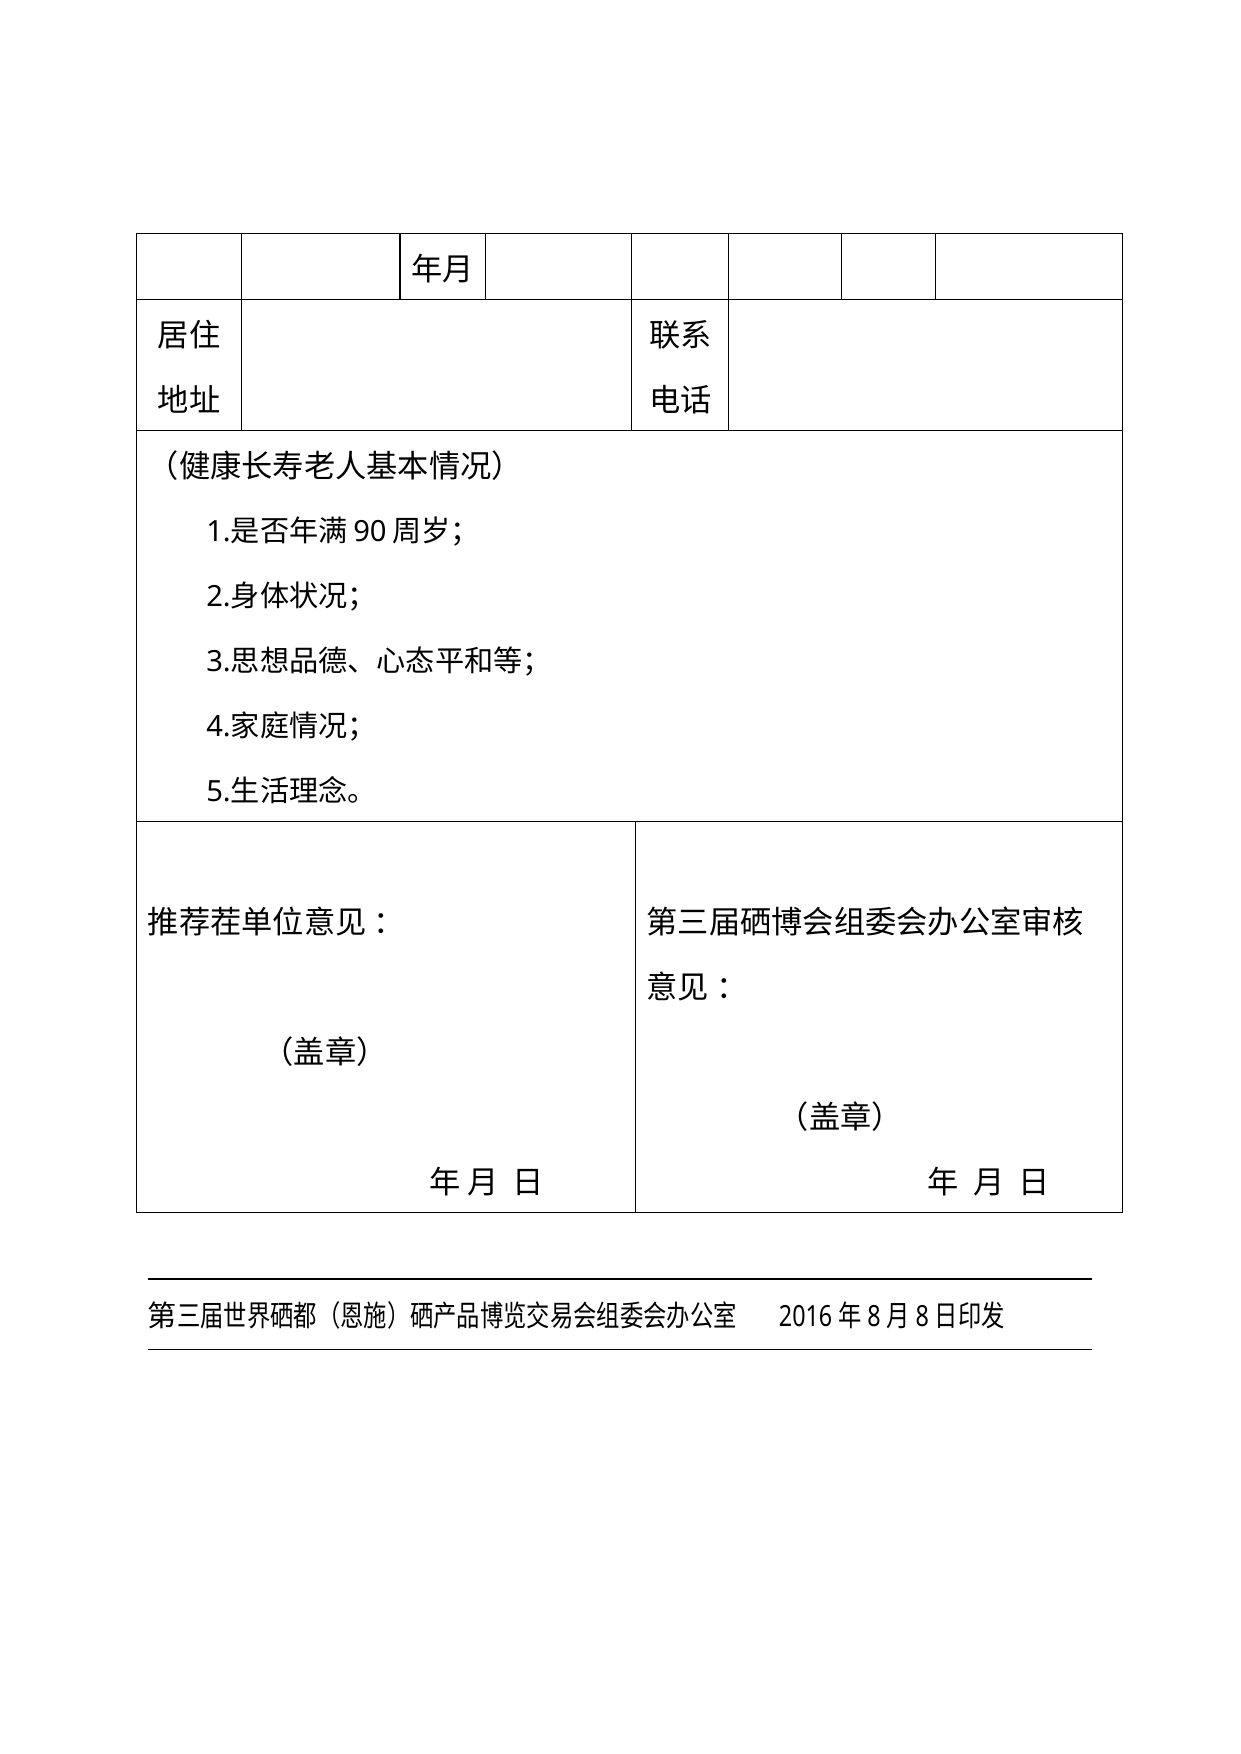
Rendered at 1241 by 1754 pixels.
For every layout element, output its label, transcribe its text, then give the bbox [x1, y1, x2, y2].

table_cell 第三届硒博会组委会办公室审核意见 ： （盖章） 年 月 日 [636, 822, 1122, 1212]
text 第三届世界硒都（恩施）硒产品博览交易会组委会办公室 2016年8月8日印发 [148, 1280, 1092, 1349]
table_header [486, 234, 631, 299]
table_cell 居住 地址 [137, 300, 241, 430]
table_cell （健康长寿老人基本情况） 1.是否年满90周岁； 2.身体状况； 3.思想品德、心态平和等； 4.家庭情况； 5.生活理念。 [137, 431, 1122, 821]
table_cell [242, 300, 631, 430]
table_cell [729, 300, 1122, 430]
table_header [242, 234, 399, 299]
table_header 民族 [632, 234, 728, 299]
table_header 出生 年月 [401, 234, 485, 299]
table_cell 推荐茬单位意见 ： （盖章） 年 月 日 [137, 822, 635, 1212]
table_header 党派 [842, 234, 935, 299]
table_cell 联系 电话 [632, 300, 728, 430]
table_header 姓名 [137, 234, 241, 299]
table_header [936, 234, 1122, 299]
table_header [729, 234, 841, 299]
